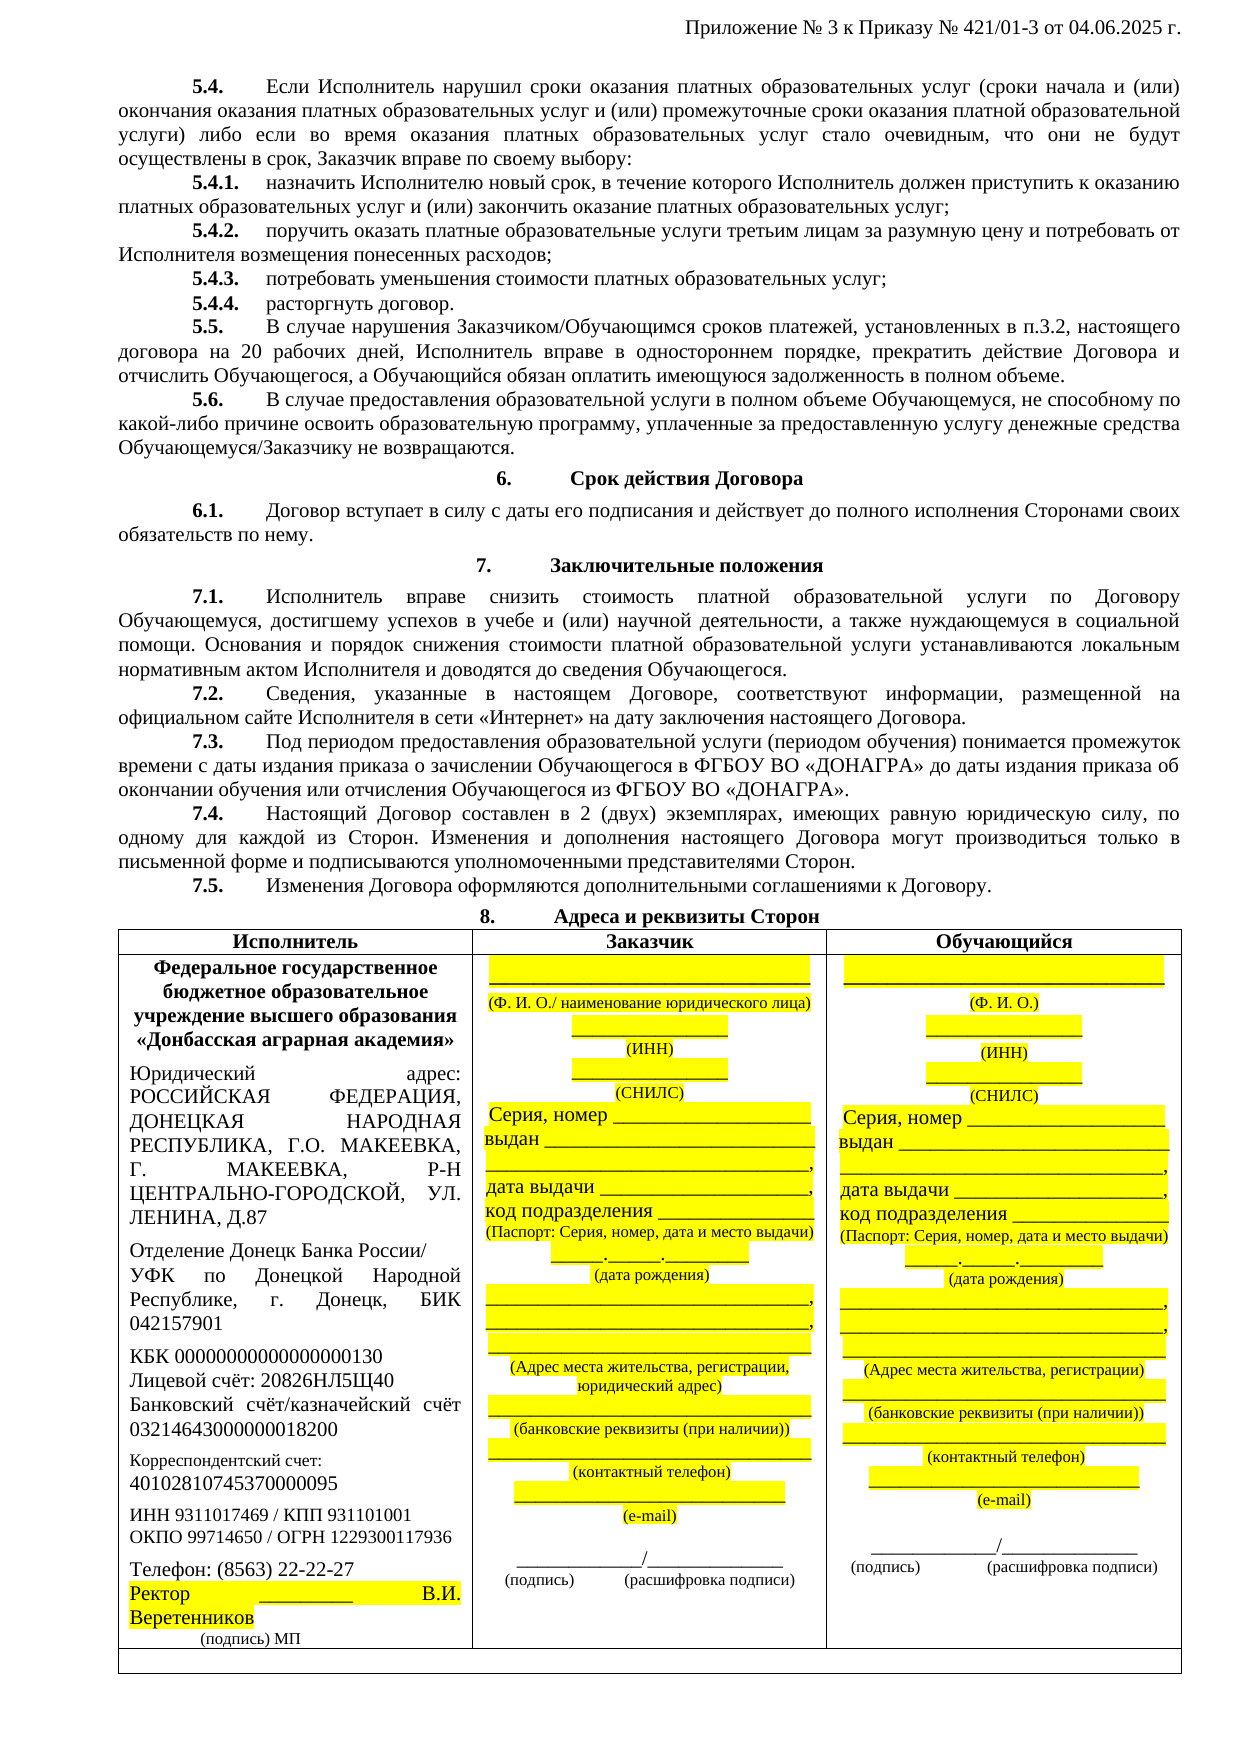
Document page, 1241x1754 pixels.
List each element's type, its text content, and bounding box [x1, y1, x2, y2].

table_cell Федеральное государственное бюджетное образовательное учреждение высшего образования «Донбасская аграрная академия» Юридический адрес: РОССИЙСКАЯ ФЕДЕРАЦИЯ, ДОНЕЦКАЯ НАРОДНАЯ РЕСПУБЛИКА, Г.О. МАКЕЕВКА, Г. МАКЕЕВКА, Р-Н ЦЕНТРАЛЬНО-ГОРОДСКОЙ, УЛ. ЛЕНИНА, Д.87 Отделение Донецк Банка России/ УФК по Донецкой Народной Республике, г. Донецк, БИК 042157901 КБК 00000000000000000130 Лицевой счёт: 20826НЛ5Щ40 Банковский счёт/казначейский счёт 03214643000000018200 Корреспондентский счет: 40102810745370000095 ИНН 9311017469 / КПП 931101001 ОКПО 99714650 / ОГРН 1229300117936 Телефон: (8563) 22-22-27 Ректор _________ В.И. Веретенников (подпись) МП [119, 955, 472, 1648]
list Настоящий Договор составлен в 2 (двух) экземплярах, имеющих равную юридическую силу, по одному для каждой из Сторон. Изменения и дополнения настоящего Договора могут производиться только в письменной форме и подписываются уполномоченными представителями Сторон. [118, 801, 1181, 873]
list потребовать уменьшения стоимости платных образовательных услуг; [118, 266, 1181, 290]
table_cell [119, 1649, 1181, 1673]
title Срок действия Договора [118, 466, 1181, 490]
list поручить оказать платные образовательные услуги третьим лицам за разумную цену и потребовать от Исполнителя возмещения понесенных расходов; [118, 218, 1181, 266]
list В случае предоставления образовательной услуги в полном объеме Обучающемуся, не способному по какой-либо причине освоить образовательную программу, уплаченные за предоставленную услугу денежные средства Обучающемуся/Заказчику не возвращаются. [118, 387, 1181, 459]
list В случае нарушения Заказчиком/Обучающимся сроков платежей, установленных в п.3.2, настоящего договора на 20 рабочих дней, Исполнитель вправе в одностороннем порядке, прекратить действие Договора и отчислить Обучающегося, а Обучающийся обязан оплатить имеющуюся задолженность в полном объеме. [118, 314, 1181, 387]
table_header Исполнитель [119, 930, 472, 953]
list расторгнуть договор. [118, 290, 1181, 314]
title Адреса и реквизиты Сторон [118, 904, 1181, 928]
list Под периодом предоставления образовательной услуги (периодом обучения) понимается промежуток времени с даты издания приказа о зачислении Обучающегося в ФГБОУ ВО «ДОНАГРА» до даты издания приказа об окончании обучения или отчисления Обучающегося из ФГБОУ ВО «ДОНАГРА». [118, 729, 1181, 801]
table_cell ______________________ (Ф. И. О./ наименование юридического лица) _______________ (ИНН) _______________ (СНИЛС) Серия, номер ___________________ выдан __________________________ _______________________________, дата выдачи ____________________, код подразделения _______________ (Паспорт: Серия, номер, дата и место выдачи) _____._____.________ (дата рождения) _______________________________, _______________________________, _______________________________ (Адрес места жительства, регистрации, юридический адрес) _______________________________ (банковские реквизиты (при наличии)) _______________________________ (контактный телефон) __________________________ (e-mail) ____________/_____________ (подпись) (расшифровка подписи) [473, 955, 826, 1648]
list назначить Исполнителю новый срок, в течение которого Исполнитель должен приступить к оказанию платных образовательных услуг и (или) закончить оказание платных образовательных услуг; [118, 170, 1181, 218]
table_header Заказчик [473, 930, 826, 953]
list Изменения Договора оформляются дополнительными соглашениями к Договору. [118, 873, 1181, 897]
title Договор вступает в силу с даты его подписания и действует до полного исполнения Сторонами своих обязательств по нему. [118, 497, 1181, 546]
title Заключительные положения [118, 553, 1181, 577]
list Сведения, указанные в настоящем Договоре, соответствуют информации, размещенной на официальном сайте Исполнителя в сети «Интернет» на дату заключения настоящего Договора. [118, 681, 1181, 729]
table_header Обучающийся [827, 930, 1181, 953]
list Если Исполнитель нарушил сроки оказания платных образовательных услуг (сроки начала и (или) окончания оказания платных образовательных услуг и (или) промежуточные сроки оказания платной образовательной услуги) либо если во время оказания платных образовательных услуг стало очевидным, что они не будут осуществлены в срок, Заказчик вправе по своему выбору: [118, 74, 1181, 170]
table_cell ______________________ (Ф. И. О.) _______________ (ИНН) _______________ (СНИЛС) Серия, номер ___________________ выдан __________________________ _______________________________, дата выдачи ____________________, код подразделения _______________ (Паспорт: Серия, номер, дата и место выдачи) _____._____.________ (дата рождения) _______________________________, _______________________________, _______________________________ (Адрес места жительства, регистрации) _______________________________ (банковские реквизиты (при наличии)) _______________________________ (контактный телефон) __________________________ (e-mail) ____________/_____________ (подпись) (расшифровка подписи) [827, 955, 1181, 1648]
list Исполнитель вправе снизить стоимость платной образовательной услуги по Договору Обучающемуся, достигшему успехов в учебе и (или) научной деятельности, а также нуждающемуся в социальной помощи. Основания и порядок снижения стоимости платной образовательной услуги устанавливаются локальным нормативным актом Исполнителя и доводятся до сведения Обучающегося. [118, 584, 1181, 681]
